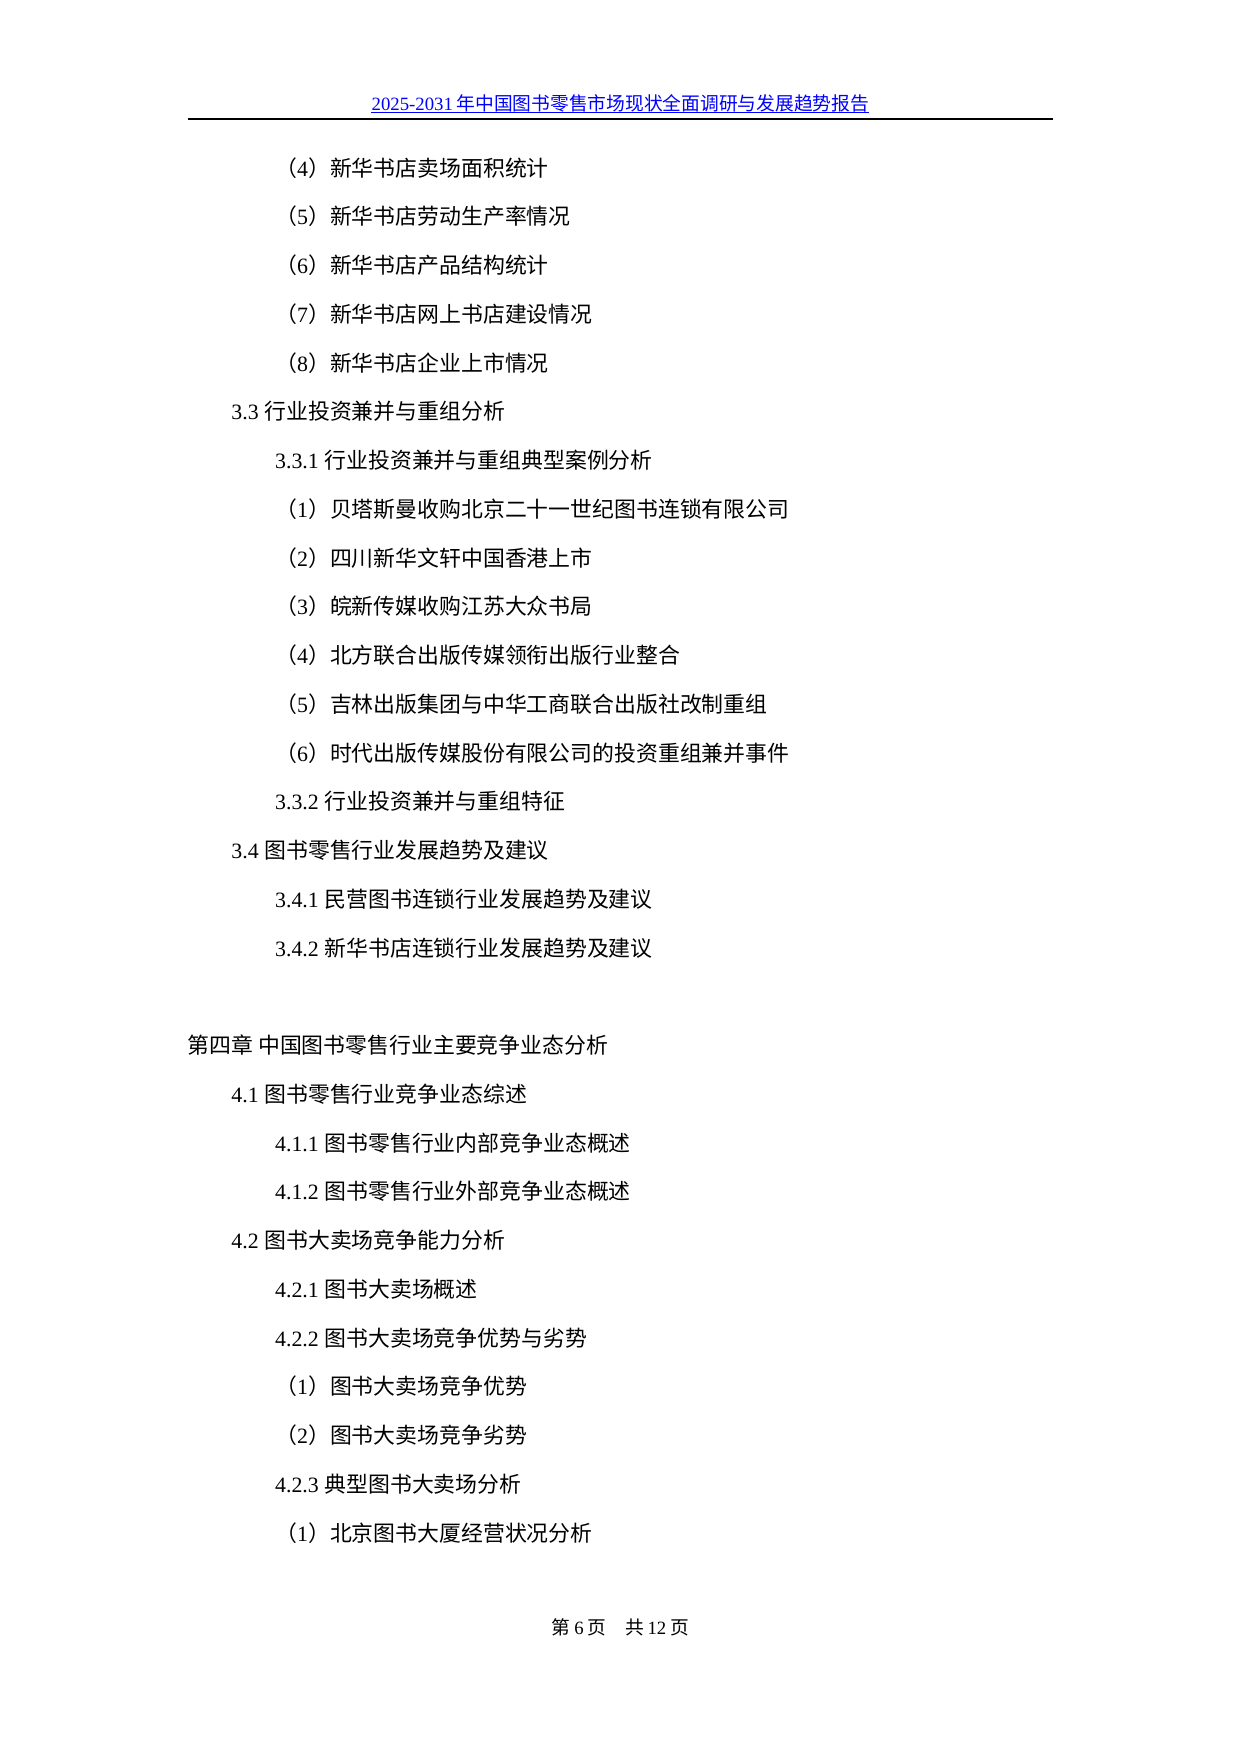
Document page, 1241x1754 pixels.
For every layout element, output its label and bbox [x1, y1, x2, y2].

text [187, 150, 1053, 1548]
